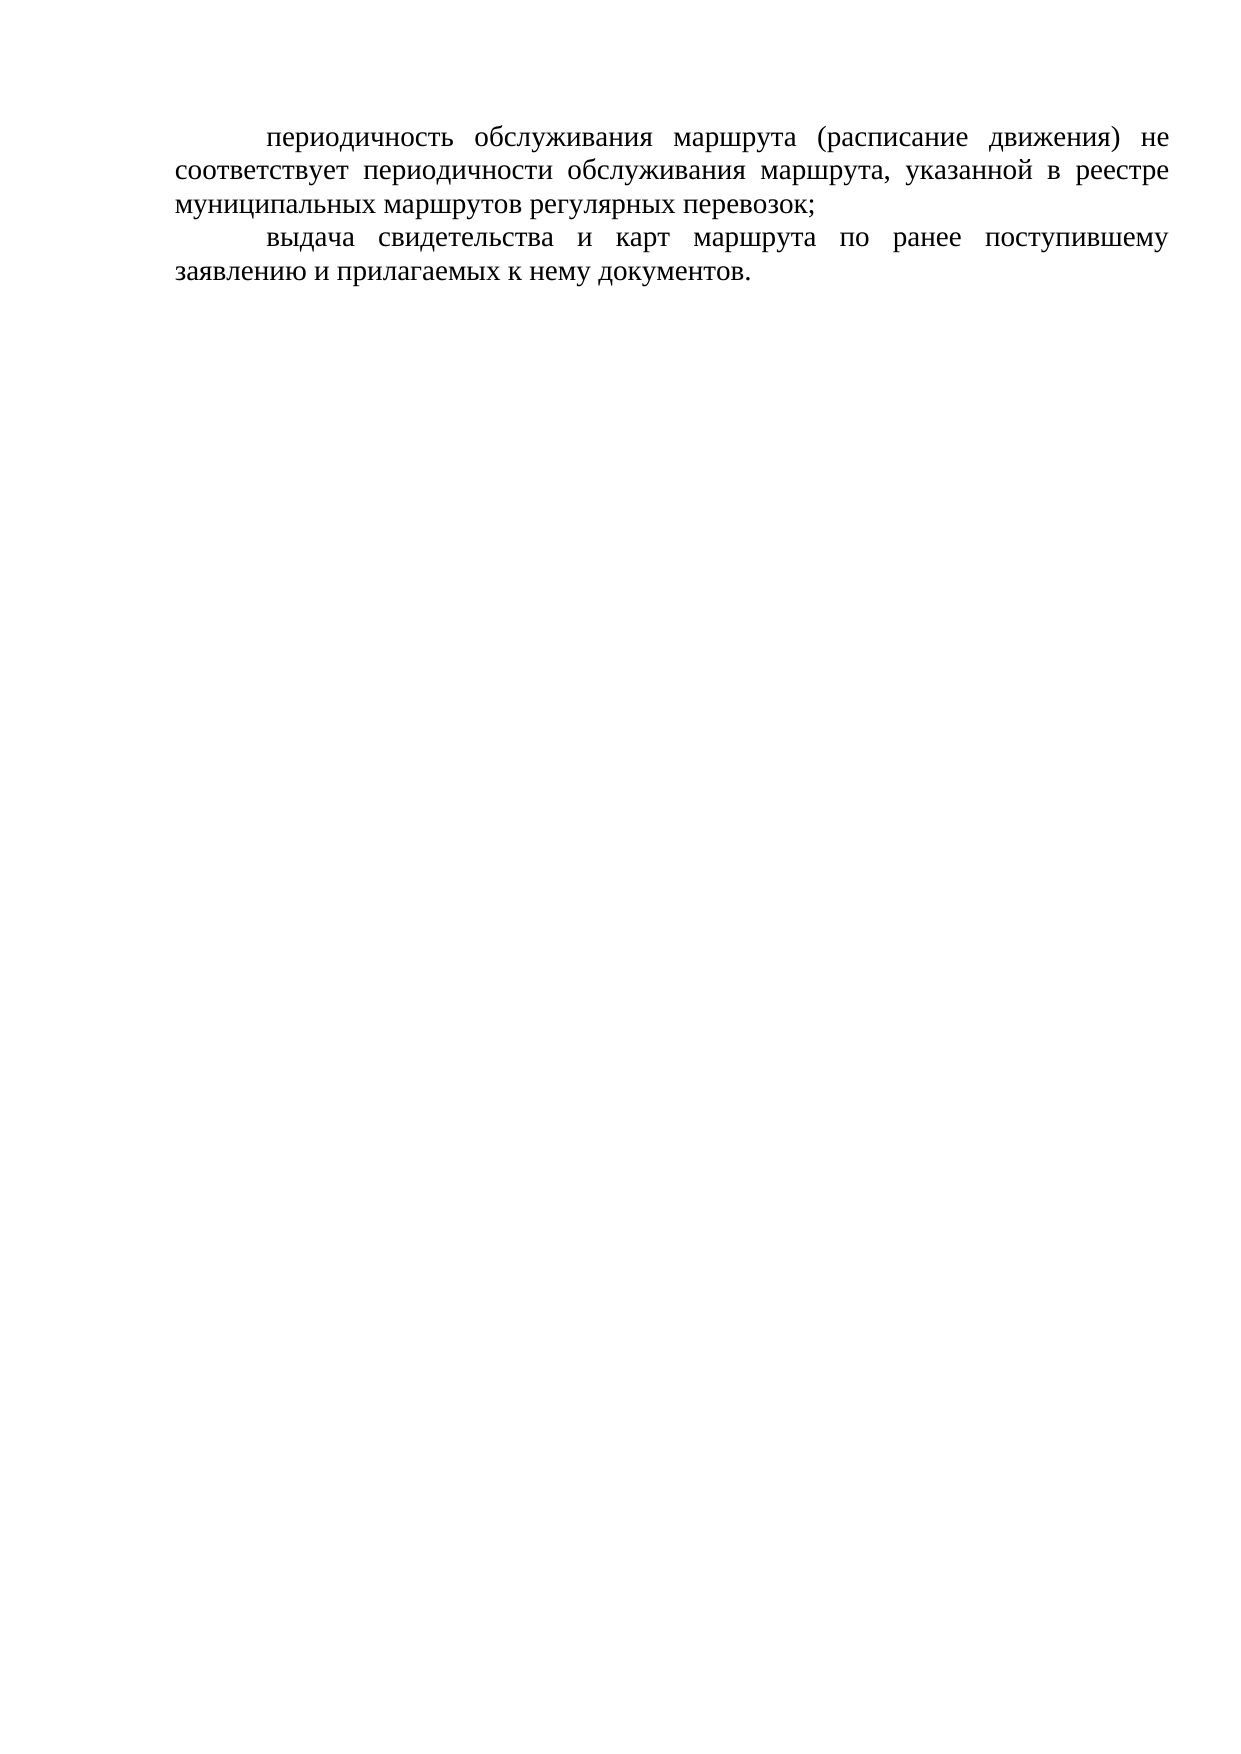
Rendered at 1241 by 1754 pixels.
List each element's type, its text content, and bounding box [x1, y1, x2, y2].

text периодичность обслуживания маршрута (расписание движения) не соответствует периодичности обслуживания маршрута, указанной в реестре муниципальных маршрутов регулярных перевозок; [174, 119, 1170, 220]
text выдача свидетельства и карт маршрута по ранее поступившему заявлению и прилагаемых к нему документов. [174, 220, 1170, 287]
